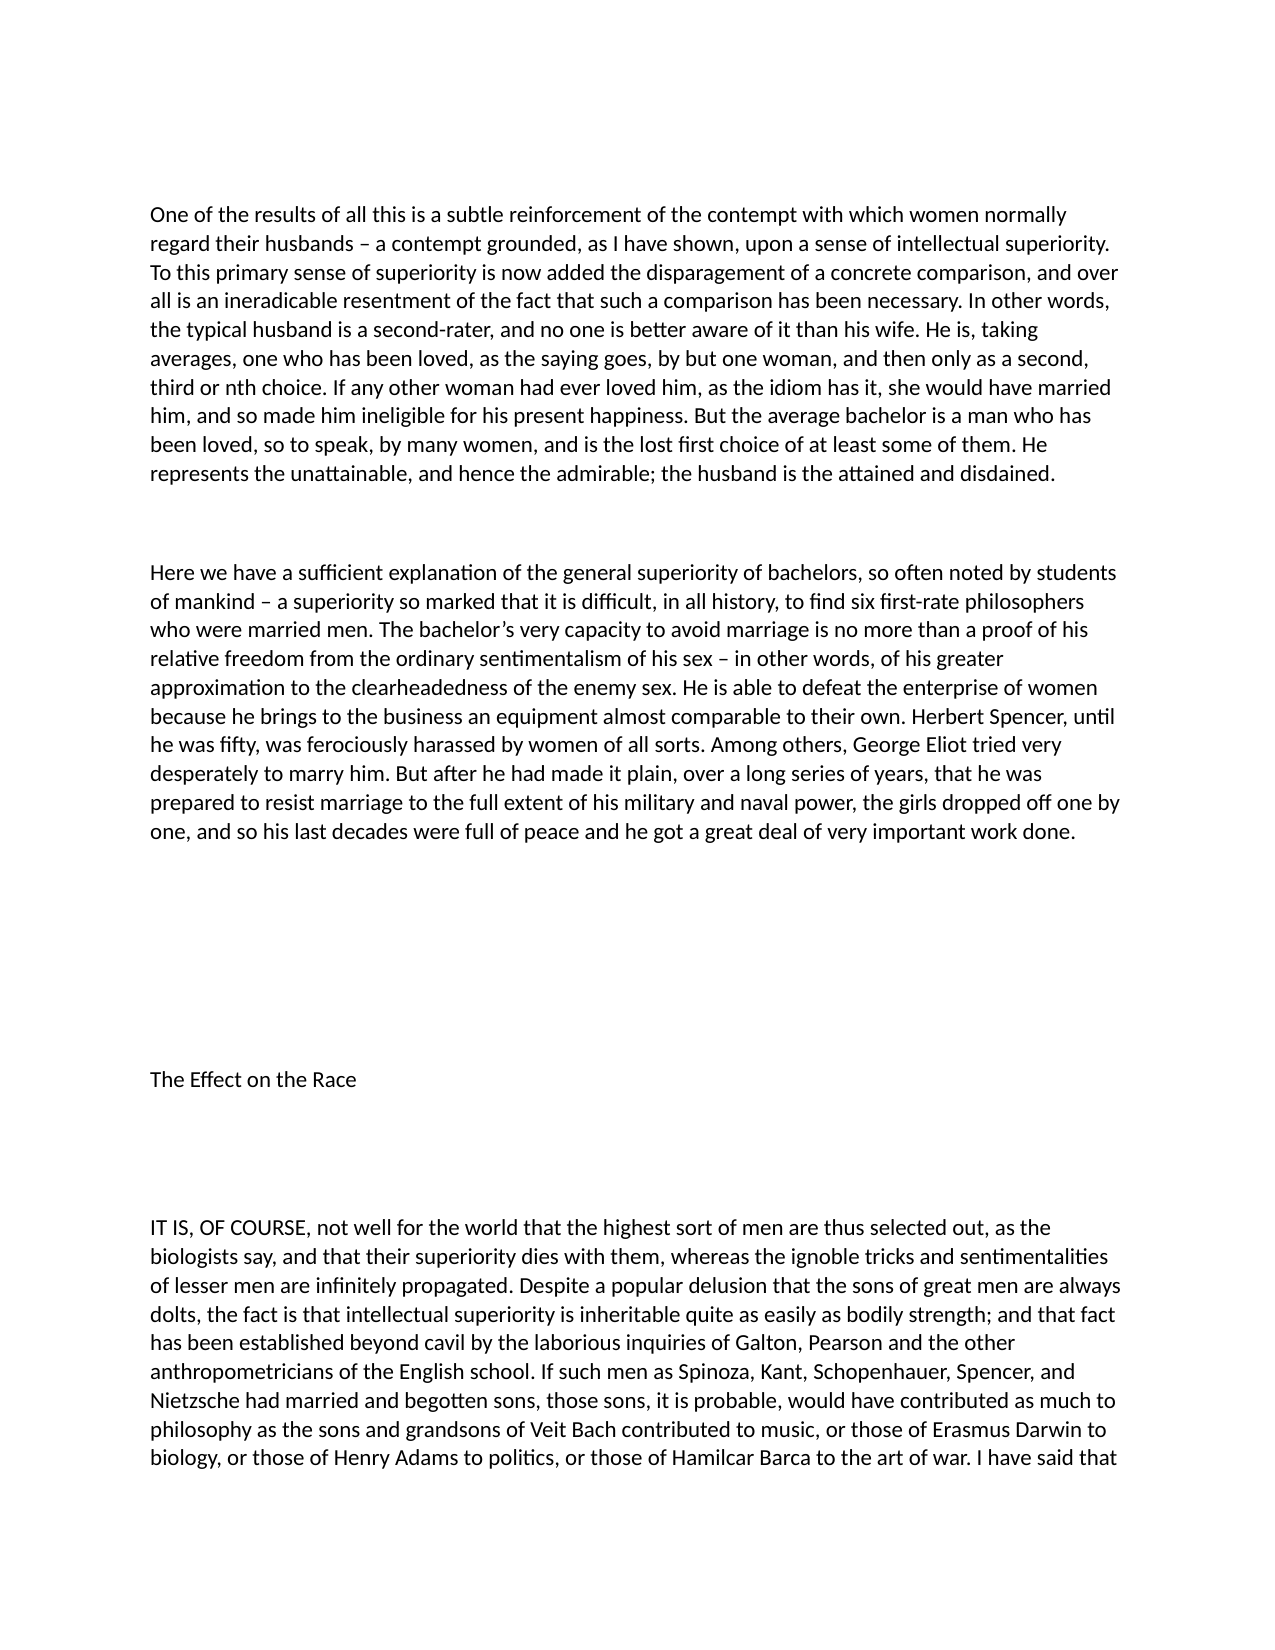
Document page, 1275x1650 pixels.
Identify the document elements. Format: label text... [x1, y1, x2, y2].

text One of the results of all this is a subtle reinforcement of the contempt with which women normally regard their husbands – a contempt grounded, as I have shown, upon a sense of intellectual superiority. To this primary sense of superiority is now added the disparagement of a concrete comparison, and over all is an ineradicable resentment of the fact that such a comparison has been necessary. In other words, the typical husband is a second-rater, and no one is better aware of it than his wife. He is, taking averages, one who has been loved, as the saying goes, by but one woman, and then only as a second, third or nth choice. If any other woman had ever loved him, as the idiom has it, she would have married him, and so made him ineligible for his present happiness. But the average bachelor is a man who has been loved, so to speak, by many women, and is the lost first choice of at least some of them. He represents the unattainable, and hence the admirable; the husband is the attained and disdained. [150, 199, 1125, 487]
text Here we have a sufficient explanation of the general superiority of bachelors, so often noted by students of mankind – a superiority so marked that it is difficult, in all history, to find six first-rate philosophers who were married men. The bachelor’s very capacity to avoid marriage is no more than a proof of his relative freedom from the ordinary sentimentalism of his sex – in other words, of his greater approximation to the clearheadedness of the enemy sex. He is able to defeat the enterprise of women because he brings to the business an equipment almost comparable to their own. Herbert Spencer, until he was fifty, was ferociously harassed by women of all sorts. Among others, George Eliot tried very desperately to marry him. But after he had made it plain, over a long series of years, that he was prepared to resist marriage to the full extent of his military and naval power, the girls dropped off one by one, and so his last decades were full of peace and he got a great deal of very important work done. [150, 557, 1125, 845]
text The Effect on the Race [150, 1064, 1125, 1093]
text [150, 1213, 1125, 1472]
